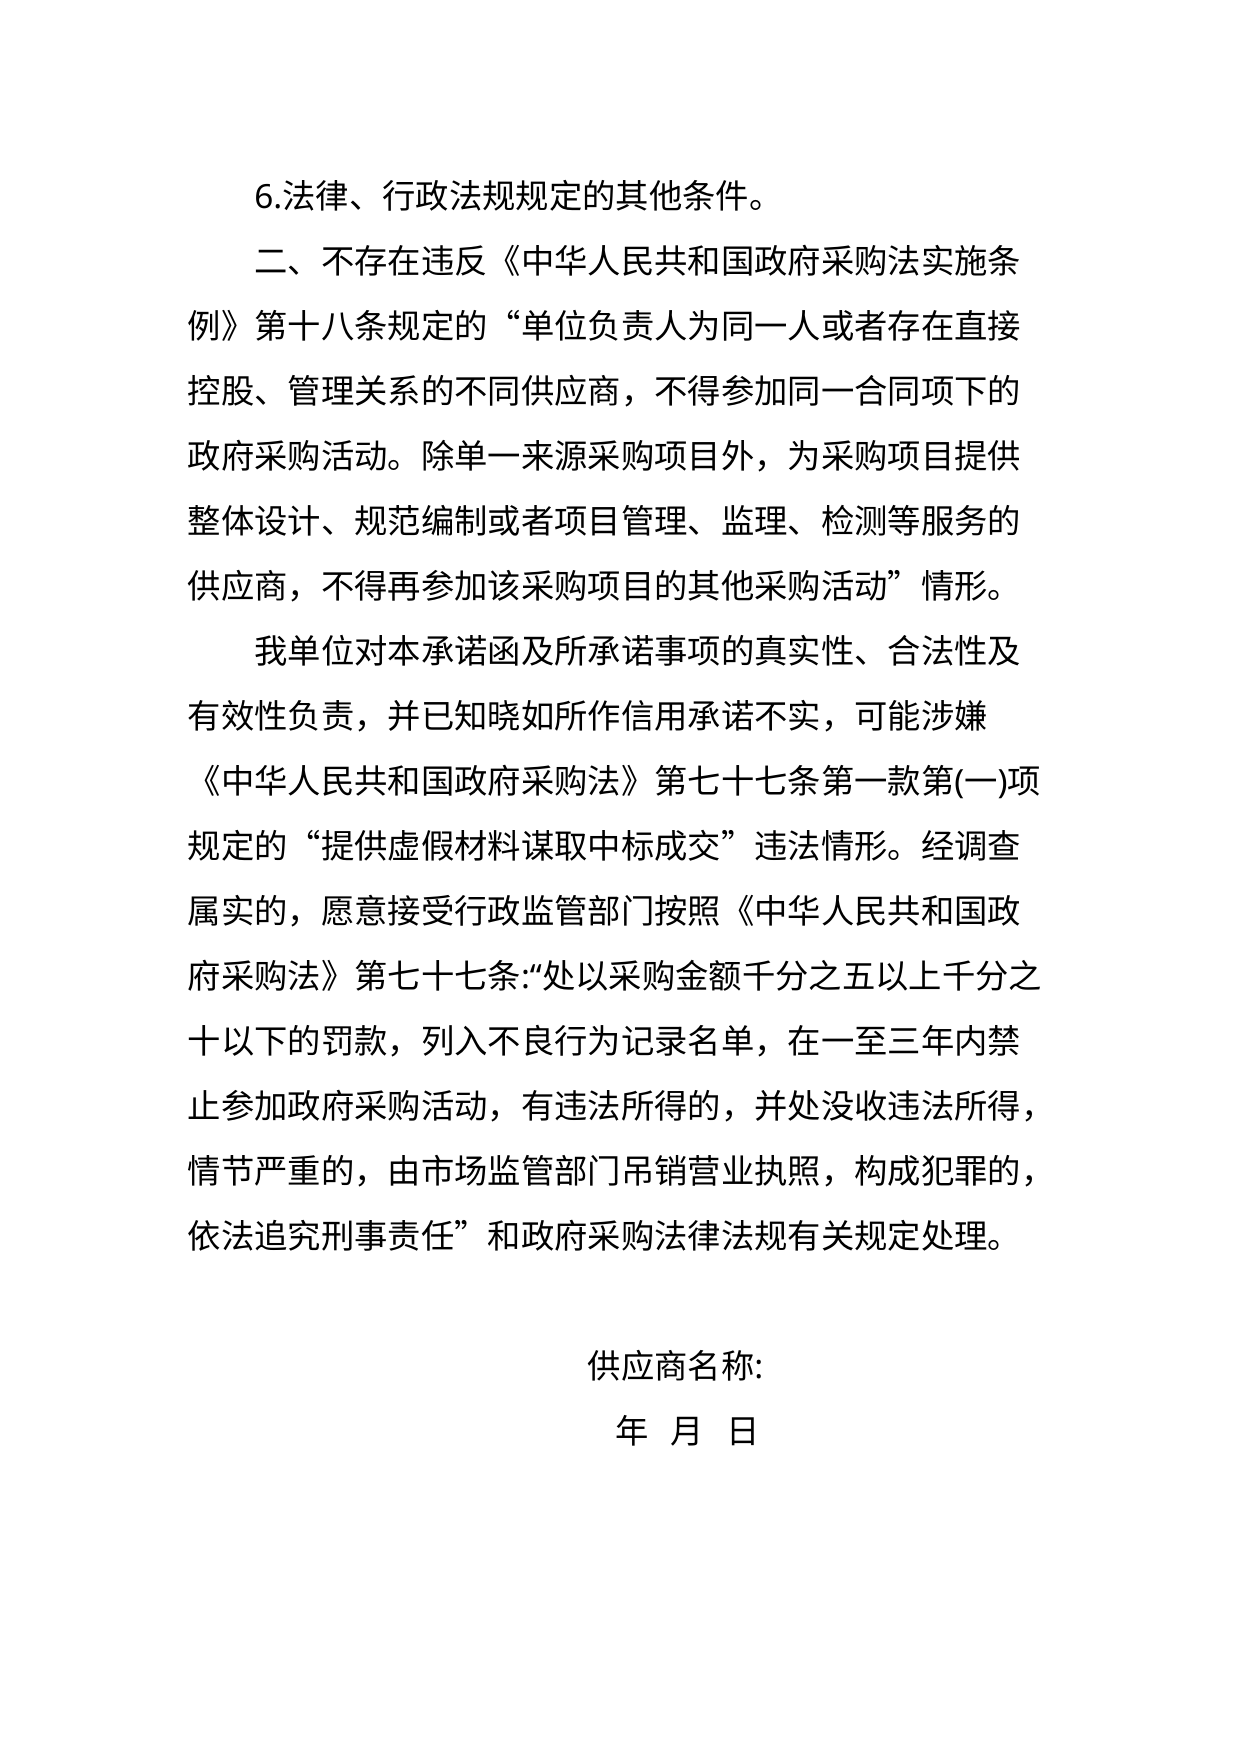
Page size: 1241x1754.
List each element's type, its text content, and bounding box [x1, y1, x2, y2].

text 年 月 日 [187, 1397, 1053, 1462]
text 6.法律、行政法规规定的其他条件。 [187, 162, 1053, 227]
text 供应商名称: [187, 1332, 1053, 1397]
text 二、不存在违反《中华人民共和国政府采购法实施条例》第十八条规定的“单位负责人为同一人或者存在直接控股、管理关系的不同供应商，不得参加同一合同项下的政府采购活动。除单一来源采购项目外，为采购项目提供整体设计、规范编制或者项目管理、监理、检测等服务的供应商，不得再参加该采购项目的其他采购活动”情形。 [187, 227, 1053, 617]
text 我单位对本承诺函及所承诺事项的真实性、合法性及有效性负责，并已知晓如所作信用承诺不实，可能涉嫌《中华人民共和国政府采购法》第七十七条第一款第(一)项规定的“提供虚假材料谋取中标成交”违法情形。经调查属实的，愿意接受行政监管部门按照《中华人民共和国政府采购法》第七十七条:“处以采购金额千分之五以上千分之十以下的罚款，列入不良行为记录名单，在一至三年内禁止参加政府采购活动，有违法所得的，并处没收违法所得，情节严重的，由市场监管部门吊销营业执照，构成犯罪的，依法追究刑事责任”和政府采购法律法规有关规定处理。 [187, 617, 1053, 1267]
